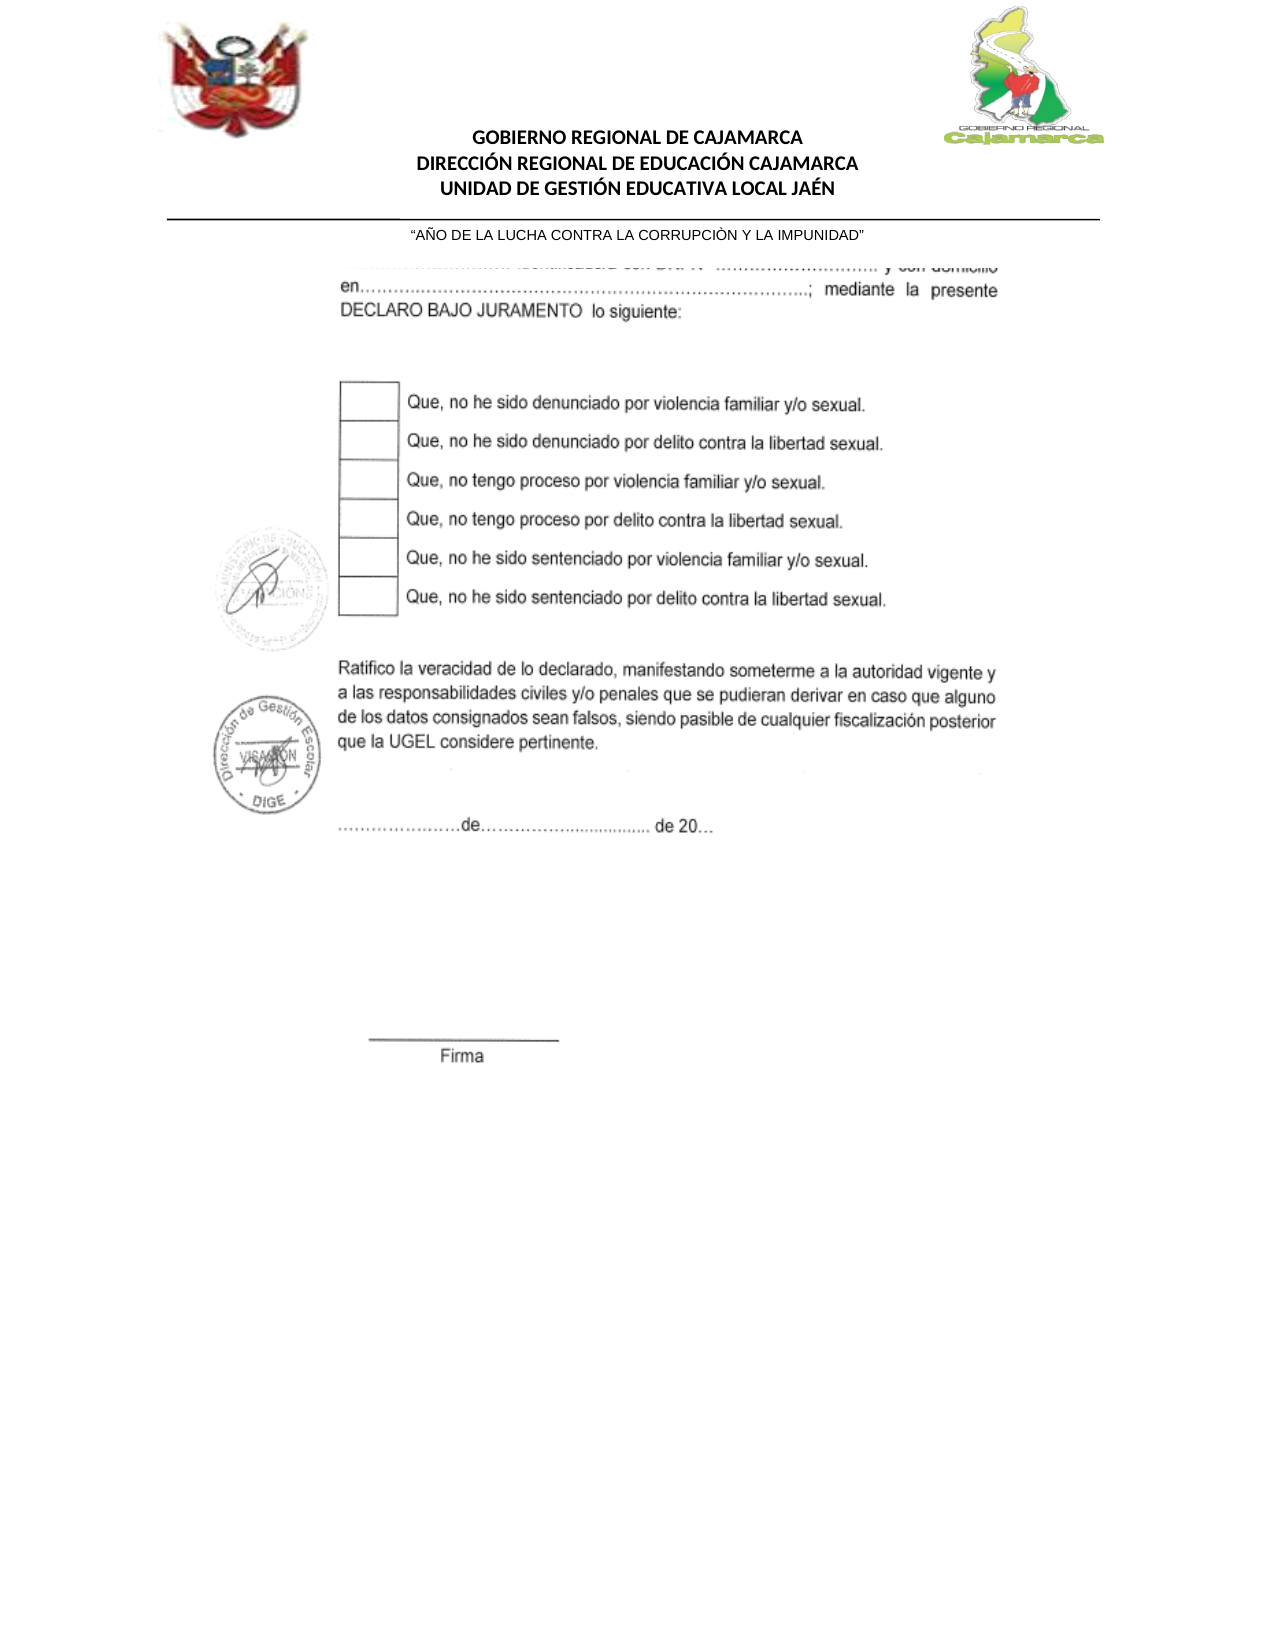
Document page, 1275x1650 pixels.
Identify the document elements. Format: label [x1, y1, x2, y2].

picture [158, 22, 315, 143]
picture [197, 268, 1078, 1083]
picture [944, 6, 1104, 145]
